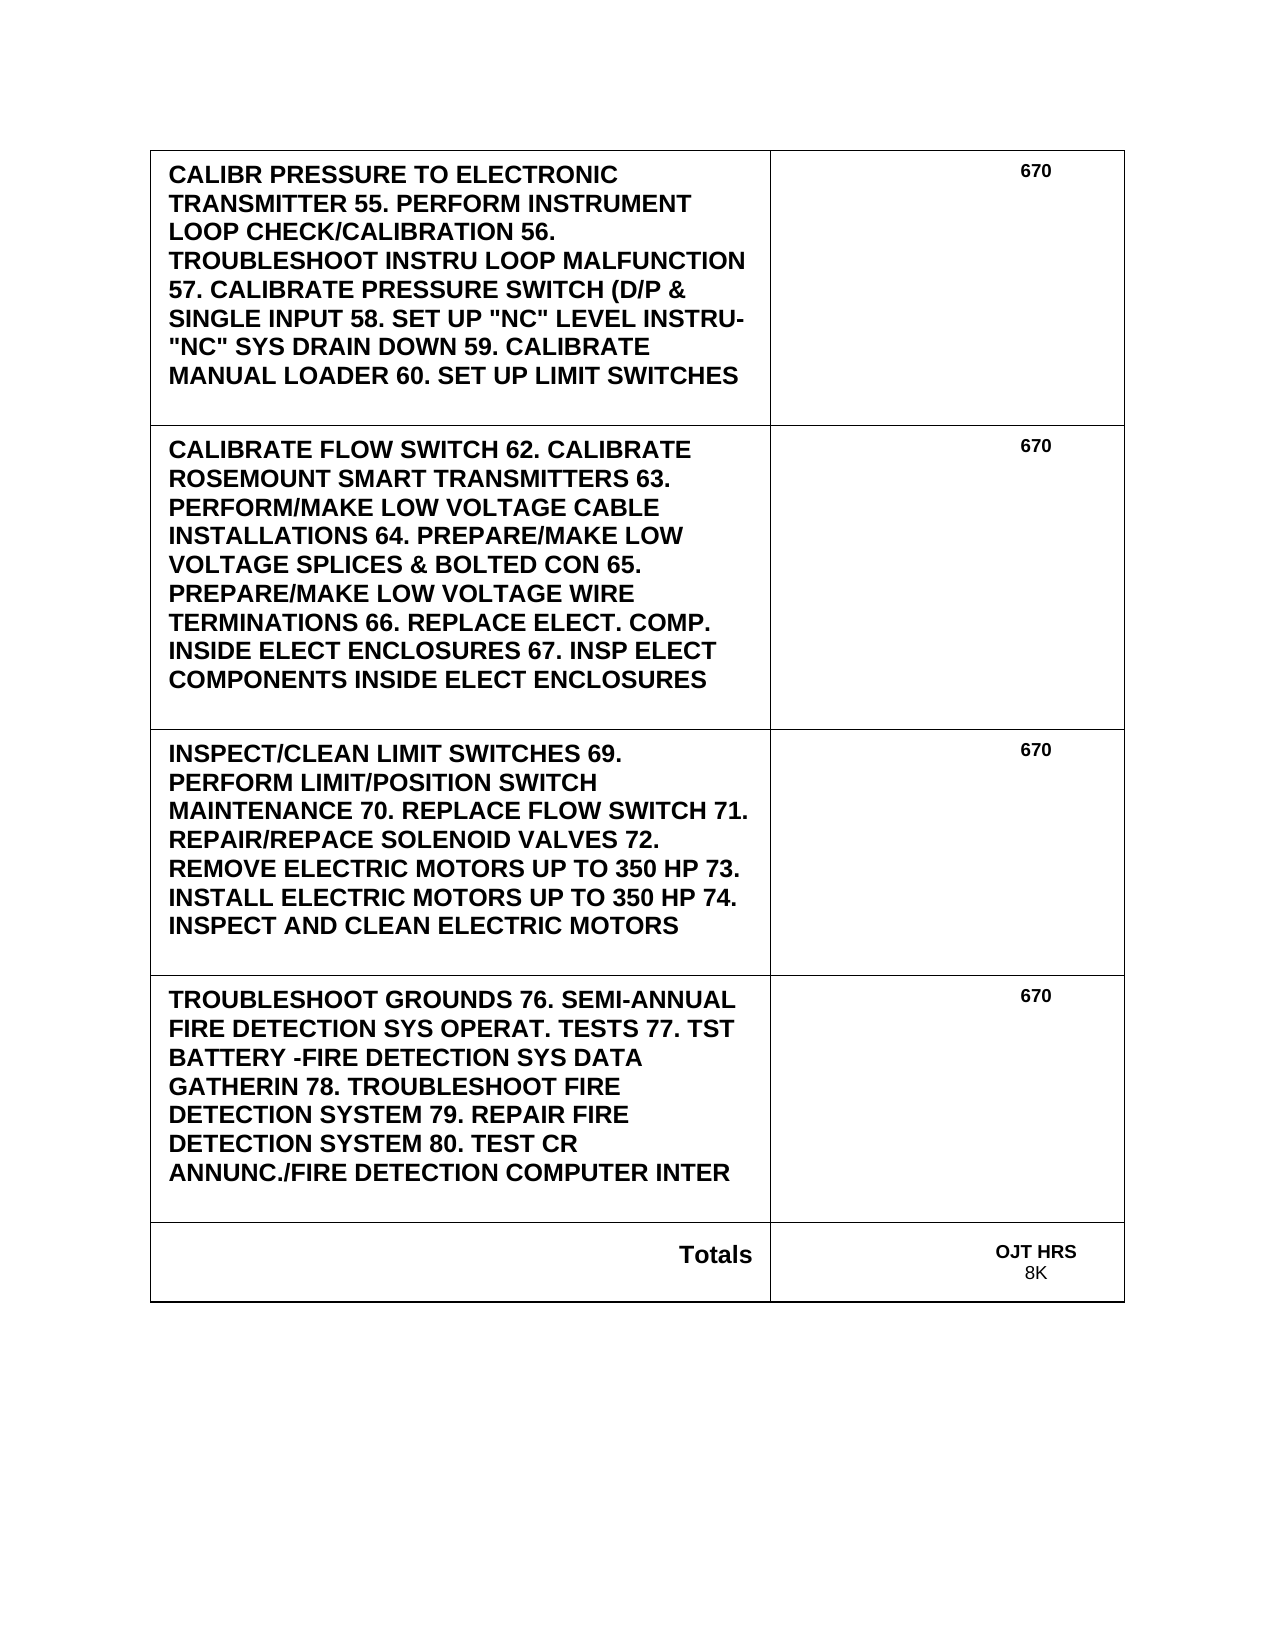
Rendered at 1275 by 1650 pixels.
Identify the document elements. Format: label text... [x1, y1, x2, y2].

table_cell 670 [948, 426, 1124, 729]
table_cell OJT HRS 8K [948, 1223, 1124, 1301]
table_cell INSPECT/CLEAN LIMIT SWITCHES 69. PERFORM LIMIT/POSITION SWITCH MAINTENANCE 70. REPLACE FLOW SWITCH 71. REPAIR/REPACE SOLENOID VALVES 72. REMOVE ELECTRIC MOTORS UP TO 350 HP 73. INSTALL ELECTRIC MOTORS UP TO 350 HP 74. INSPECT AND CLEAN ELECTRIC MOTORS [151, 730, 770, 975]
table_cell 670 [948, 151, 1124, 425]
table_cell [771, 151, 947, 425]
table_cell [771, 976, 947, 1222]
table_cell CALIBRATE FLOW SWITCH 62. CALIBRATE ROSEMOUNT SMART TRANSMITTERS 63. PERFORM/MAKE LOW VOLTAGE CABLE INSTALLATIONS 64. PREPARE/MAKE LOW VOLTAGE SPLICES & BOLTED CON 65. PREPARE/MAKE LOW VOLTAGE WIRE TERMINATIONS 66. REPLACE ELECT. COMP. INSIDE ELECT ENCLOSURES 67. INSP ELECT COMPONENTS INSIDE ELECT ENCLOSURES [151, 426, 770, 729]
table_cell TROUBLESHOOT GROUNDS 76. SEMI-ANNUAL FIRE DETECTION SYS OPERAT. TESTS 77. TST BATTERY -FIRE DETECTION SYS DATA GATHERIN 78. TROUBLESHOOT FIRE DETECTION SYSTEM 79. REPAIR FIRE DETECTION SYSTEM 80. TEST CR ANNUNC./FIRE DETECTION COMPUTER INTER [151, 976, 770, 1222]
table_cell [771, 426, 947, 729]
table_cell 670 [948, 730, 1124, 975]
table_cell [771, 730, 947, 975]
table_cell 670 [948, 976, 1124, 1222]
table_cell [771, 1223, 947, 1301]
table_cell CALIBR PRESSURE TO ELECTRONIC TRANSMITTER 55. PERFORM INSTRUMENT LOOP CHECK/CALIBRATION 56. TROUBLESHOOT INSTRU LOOP MALFUNCTION 57. CALIBRATE PRESSURE SWITCH (D/P & SINGLE INPUT 58. SET UP "NC" LEVEL INSTRU- "NC" SYS DRAIN DOWN 59. CALIBRATE MANUAL LOADER 60. SET UP LIMIT SWITCHES [151, 151, 770, 425]
table_cell Totals [151, 1223, 770, 1301]
